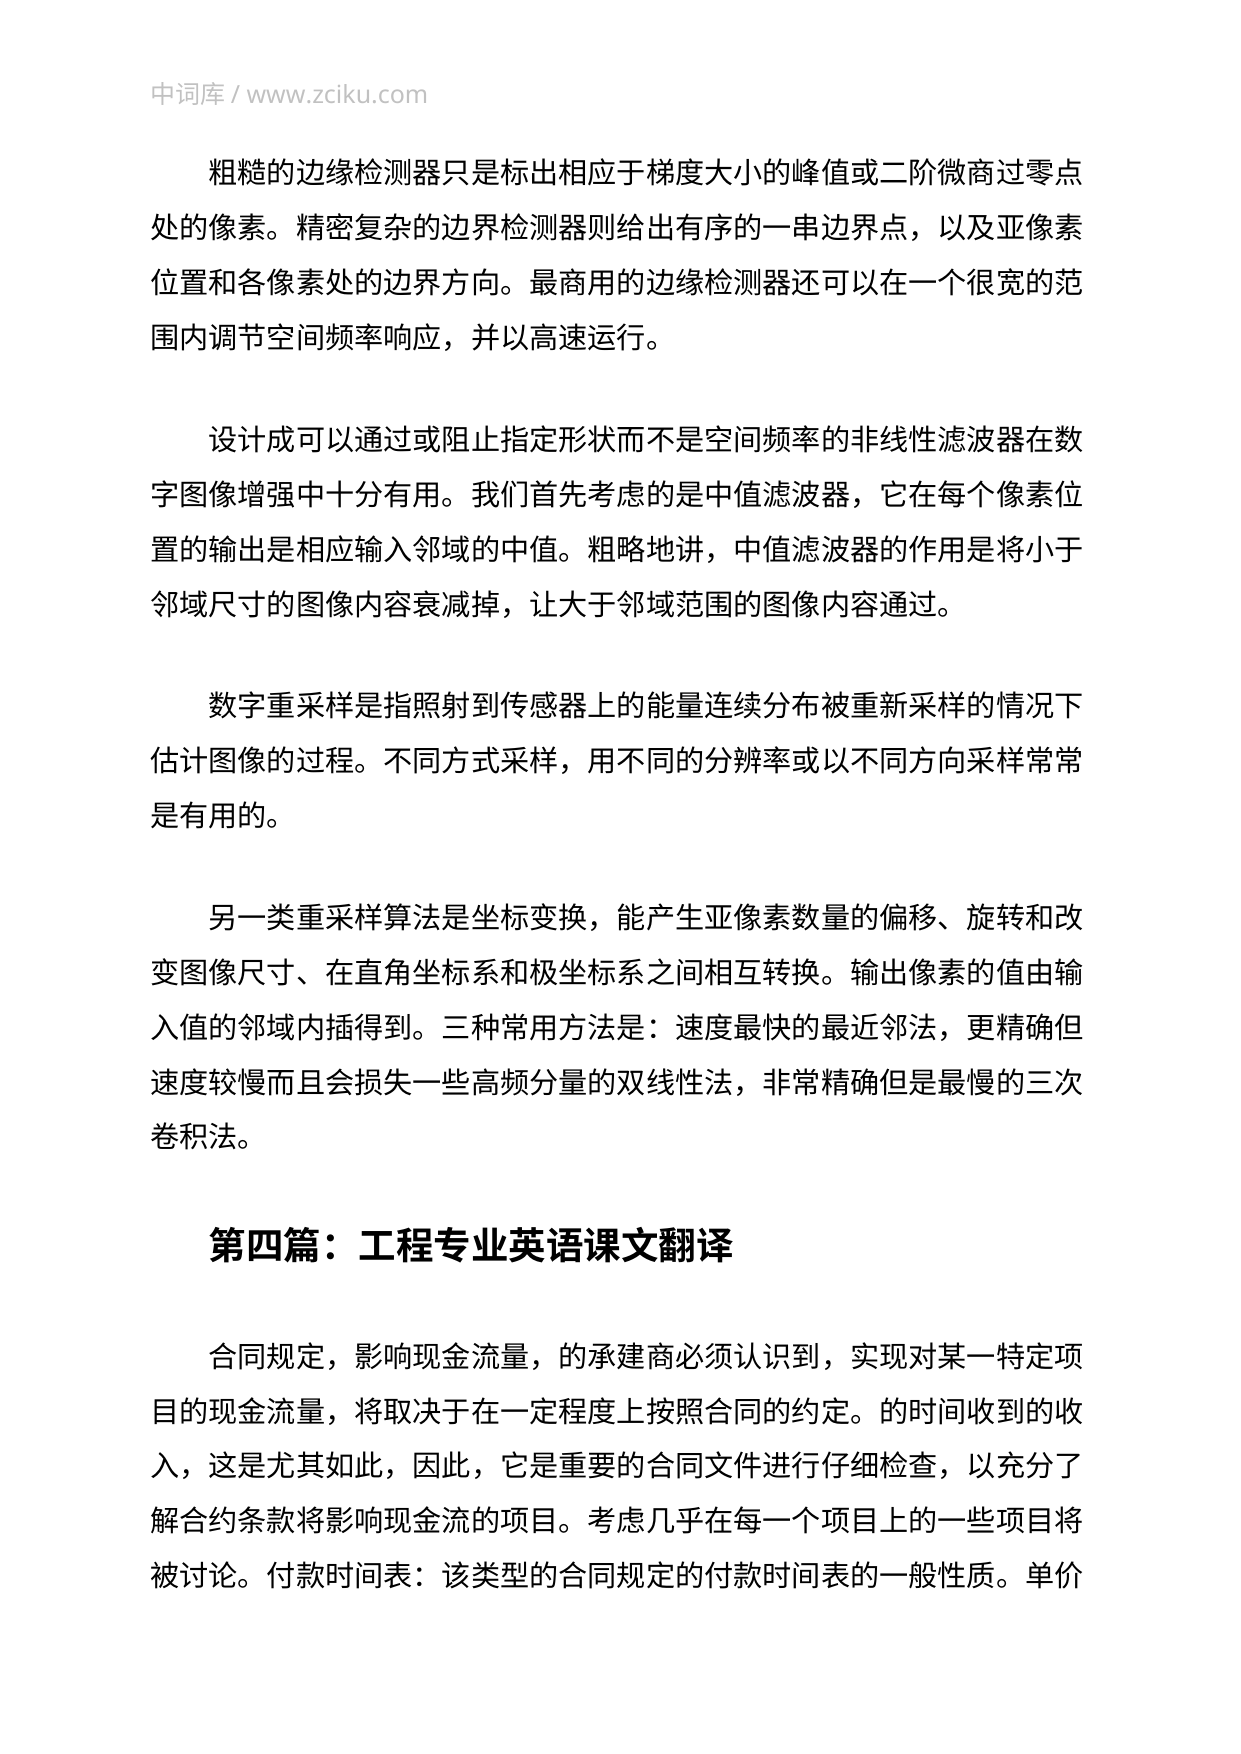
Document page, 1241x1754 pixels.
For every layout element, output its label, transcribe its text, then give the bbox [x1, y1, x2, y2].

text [150, 1333, 1090, 1595]
text 第四篇：工程专业英语课文翻译 [150, 1216, 1090, 1270]
text 数字重采样是指照射到传感器上的能量连续分布被重新采样的情况下估计图像的过程。不同方式采样，用不同的分辨率或以不同方向采样常常是有用的。 [150, 683, 1090, 835]
text 设计成可以通过或阻止指定形状而不是空间频率的非线性滤波器在数字图像增强中十分有用。我们首先考虑的是中值滤波器，它在每个像素位置的输出是相应输入邻域的中值。粗略地讲，中值滤波器的作用是将小于邻域尺寸的图像内容衰减掉，让大于邻域范围的图像内容通过。 [150, 416, 1090, 623]
text 粗糙的边缘检测器只是标出相应于梯度大小的峰值或二阶微商过零点处的像素。精密复杂的边界检测器则给出有序的一串边界点，以及亚像素位置和各像素处的边界方向。最商用的边缘检测器还可以在一个很宽的范围内调节空间频率响应，并以高速运行。 [150, 150, 1090, 357]
text 另一类重采样算法是坐标变换，能产生亚像素数量的偏移、旋转和改变图像尺寸、在直角坐标系和极坐标系之间相互转换。输出像素的值由输入值的邻域内插得到。三种常用方法是：速度最快的最近邻法，更精确但速度较慢而且会损失一些高频分量的双线性法，非常精确但是最慢的三次卷积法。 [150, 894, 1090, 1156]
